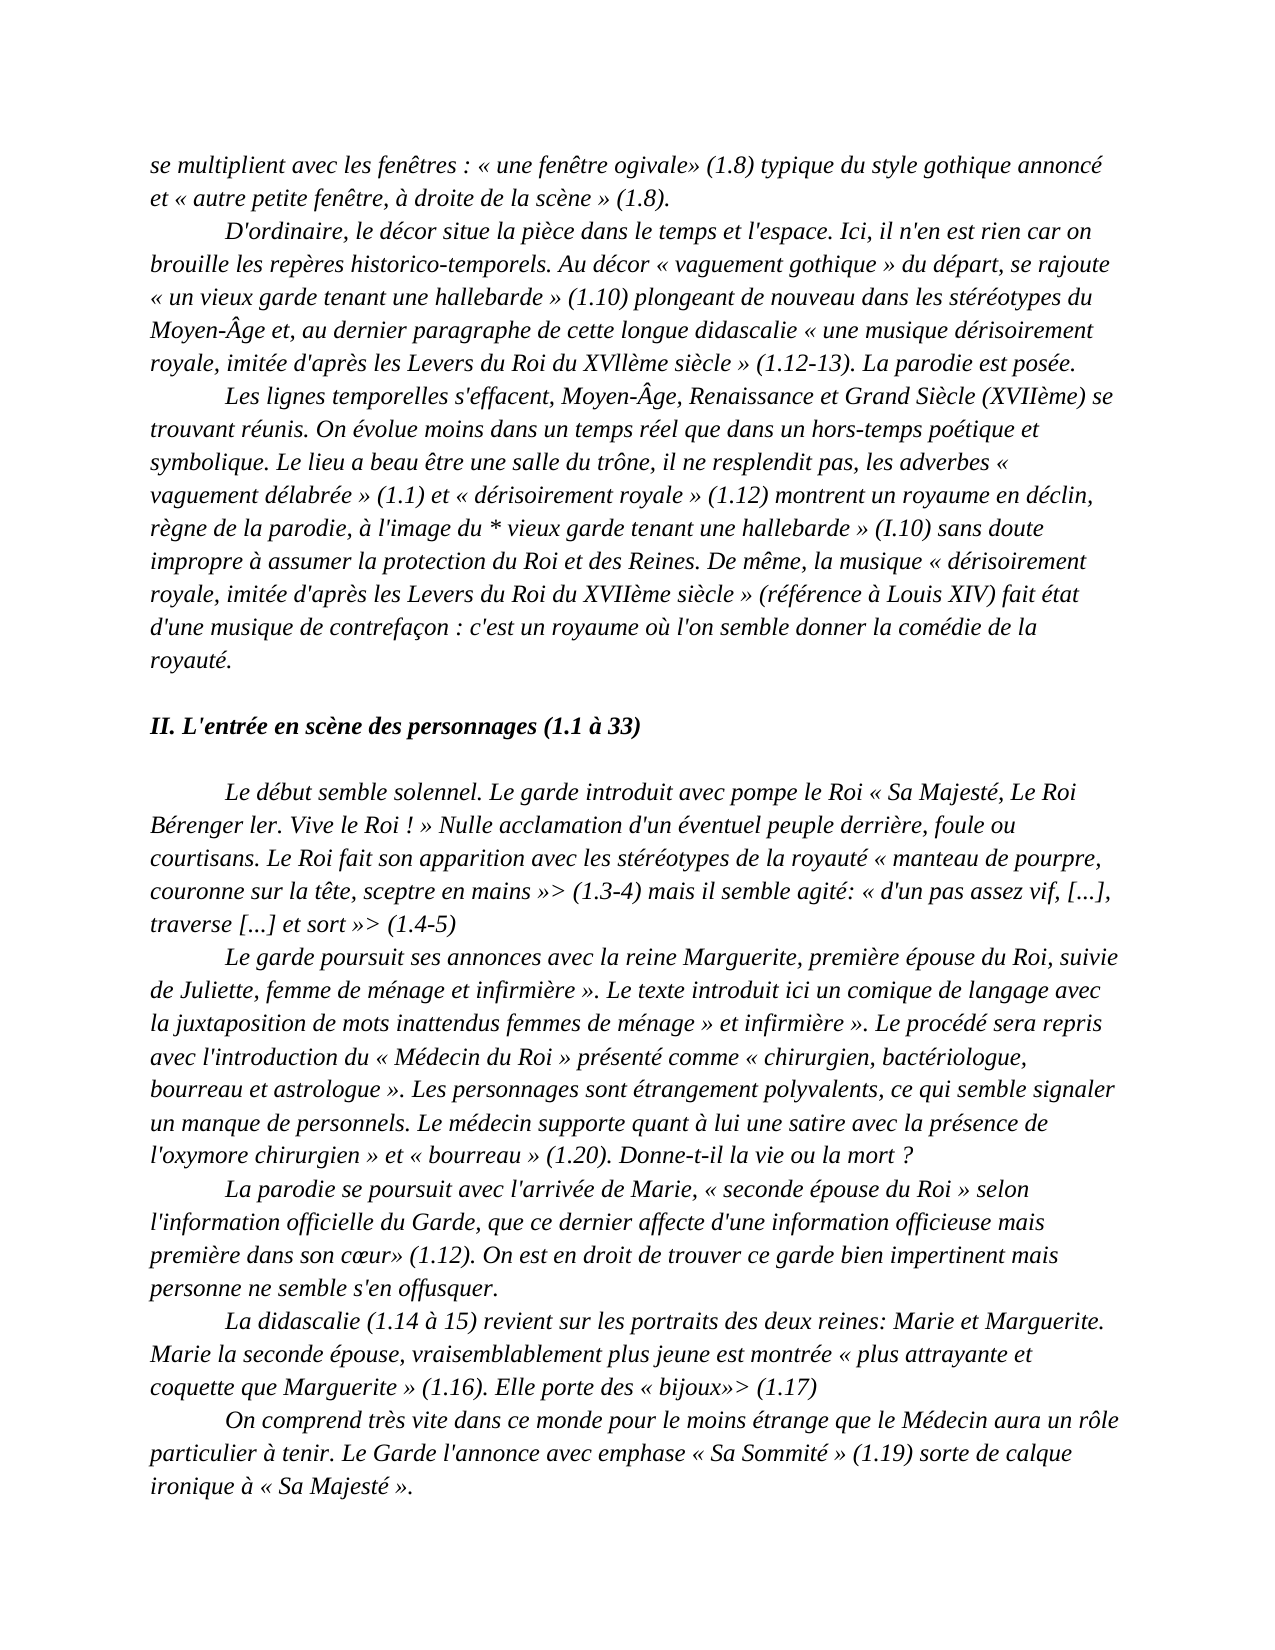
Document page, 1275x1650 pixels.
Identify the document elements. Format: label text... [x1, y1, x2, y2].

text La didascalie (1.14 à 15) revient sur les portraits des deux reines: Marie et Marguerite. Marie la seconde épouse, vraisemblablement plus jeune est montrée « plus attrayante et coquette que Marguerite » (1.16). Elle porte des « bijoux»> (1.17) [150, 1306, 1125, 1401]
text Le début semble solennel. Le garde introduit avec pompe le Roi « Sa Majesté, Le Roi Bérenger ler. Vive le Roi ! » Nulle acclamation d'un éventuel peuple derrière, foule ou courtisans. Le Roi fait son apparition avec les stéréotypes de la royauté « manteau de pourpre, couronne sur la tête, sceptre en mains »> (1.3-4) mais il semble agité: « d'un pas assez vif, [...], traverse [...] et sort »> (1.4-5) [150, 777, 1125, 938]
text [150, 150, 1125, 212]
text La parodie se poursuit avec l'arrivée de Marie, « seconde épouse du Roi » selon l'information officielle du Garde, que ce dernier affecte d'une information officieuse mais première dans son cœur» (1.12). On est en droit de trouver ce garde bien impertinent mais personne ne semble s'en offusquer. [150, 1174, 1125, 1301]
text On comprend très vite dans ce monde pour le moins étrange que le Médecin aura un rôle particulier à tenir. Le Garde l'annonce avec emphase « Sa Sommité » (1.19) sorte de calque ironique à « Sa Majesté ». [150, 1405, 1125, 1499]
text Le garde poursuit ses annonces avec la reine Marguerite, première épouse du Roi, suivie de Juliette, femme de ménage et infirmière ». Le texte introduit ici un comique de langage avec la juxtaposition de mots inattendus femmes de ménage » et infirmière ». Le procédé sera repris avec l'introduction du « Médecin du Roi » présenté comme « chirurgien, bactériologue, bourreau et astrologue ». Les personnages sont étrangement polyvalents, ce qui semble signaler un manque de personnels. Le médecin supporte quant à lui une satire avec la présence de l'oxymore chirurgien » et « bourreau » (1.20). Donne-t-il la vie ou la mort ? [150, 942, 1125, 1169]
text Les lignes temporelles s'effacent, Moyen-Âge, Renaissance et Grand Siècle (XVIIème) se trouvant réunis. On évolue moins dans un temps réel que dans un hors-temps poétique et symbolique. Le lieu a beau être une salle du trône, il ne resplendit pas, les adverbes « vaguement délabrée » (1.1) et « dérisoirement royale » (1.12) montrent un royaume en déclin, règne de la parodie, à l'image du * vieux garde tenant une hallebarde » (I.10) sans doute impropre à assumer la protection du Roi et des Reines. De même, la musique « dérisoirement royale, imitée d'après les Levers du Roi du XVIIème siècle » (référence à Louis XIV) fait état d'une musique de contrefaçon : c'est un royaume où l'on semble donner la comédie de la royauté. [150, 381, 1125, 674]
text II. L'entrée en scène des personnages (1.1 à 33) [150, 711, 1125, 740]
text D'ordinaire, le décor situe la pièce dans le temps et l'espace. Ici, il n'en est rien car on brouille les repères historico-temporels. Au décor « vaguement gothique » du départ, se rajoute « un vieux garde tenant une hallebarde » (1.10) plongeant de nouveau dans les stéréotypes du Moyen-Âge et, au dernier paragraphe de cette longue didascalie « une musique dérisoirement royale, imitée d'après les Levers du Roi du XVllème siècle » (1.12-13). La parodie est posée. [150, 216, 1125, 377]
